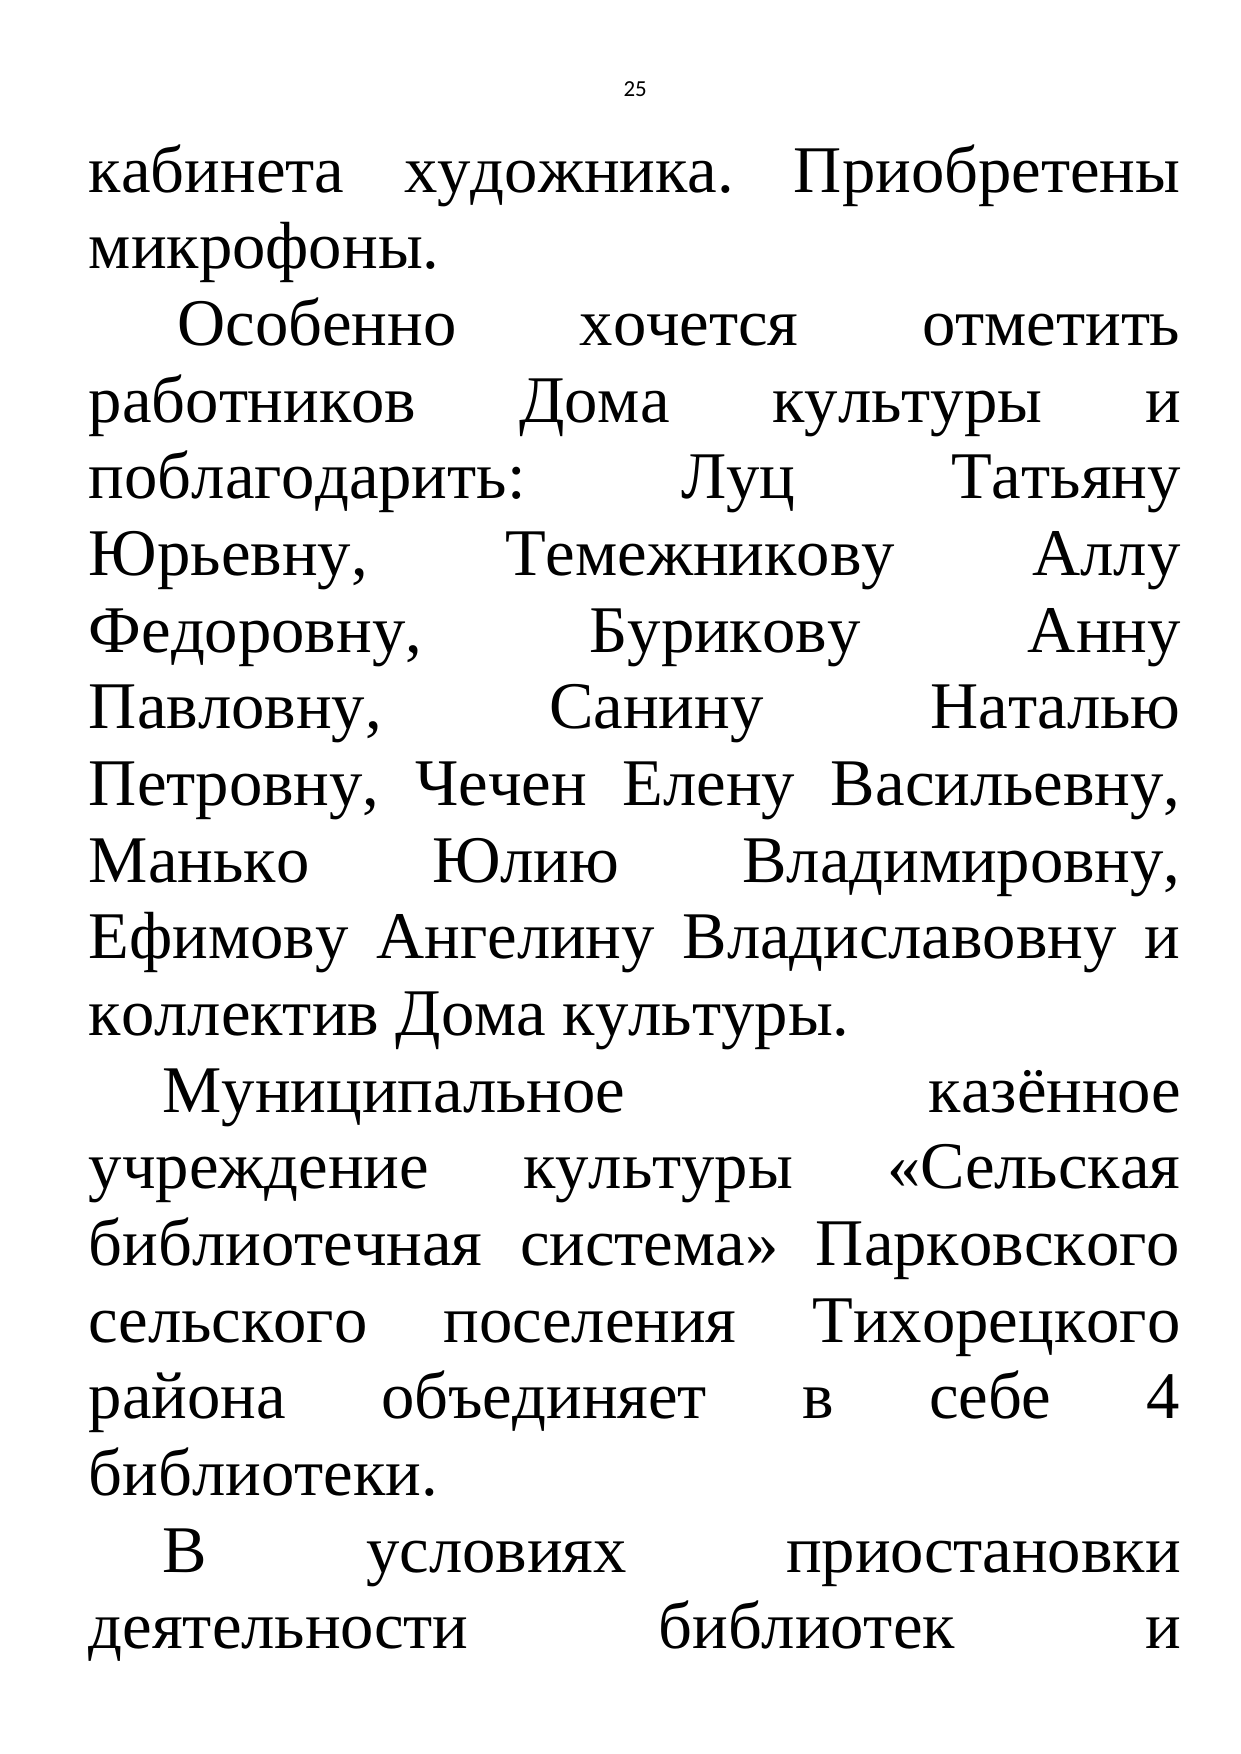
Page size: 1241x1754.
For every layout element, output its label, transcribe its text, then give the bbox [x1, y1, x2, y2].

text Муниципальное казённое учреждение культуры «Сельская библиотечная система» Парковского сельского поселения Тихорецкого района объединяет в себе 4 библиотеки. [89, 1050, 1181, 1510]
text Особенно хочется отметить работников Дома культуры и поблагодарить: Луц Татьяну Юрьевну, Темежникову Аллу Федоровну, Бурикову Анну Павловну, Санину Наталью Петровну, Чечен Елену Васильевну, Манько Юлию Владимировну, Ефимову Ангелину Владиславовну и коллектив Дома культуры. [89, 283, 1181, 1050]
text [89, 130, 1181, 283]
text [89, 1510, 1181, 1663]
